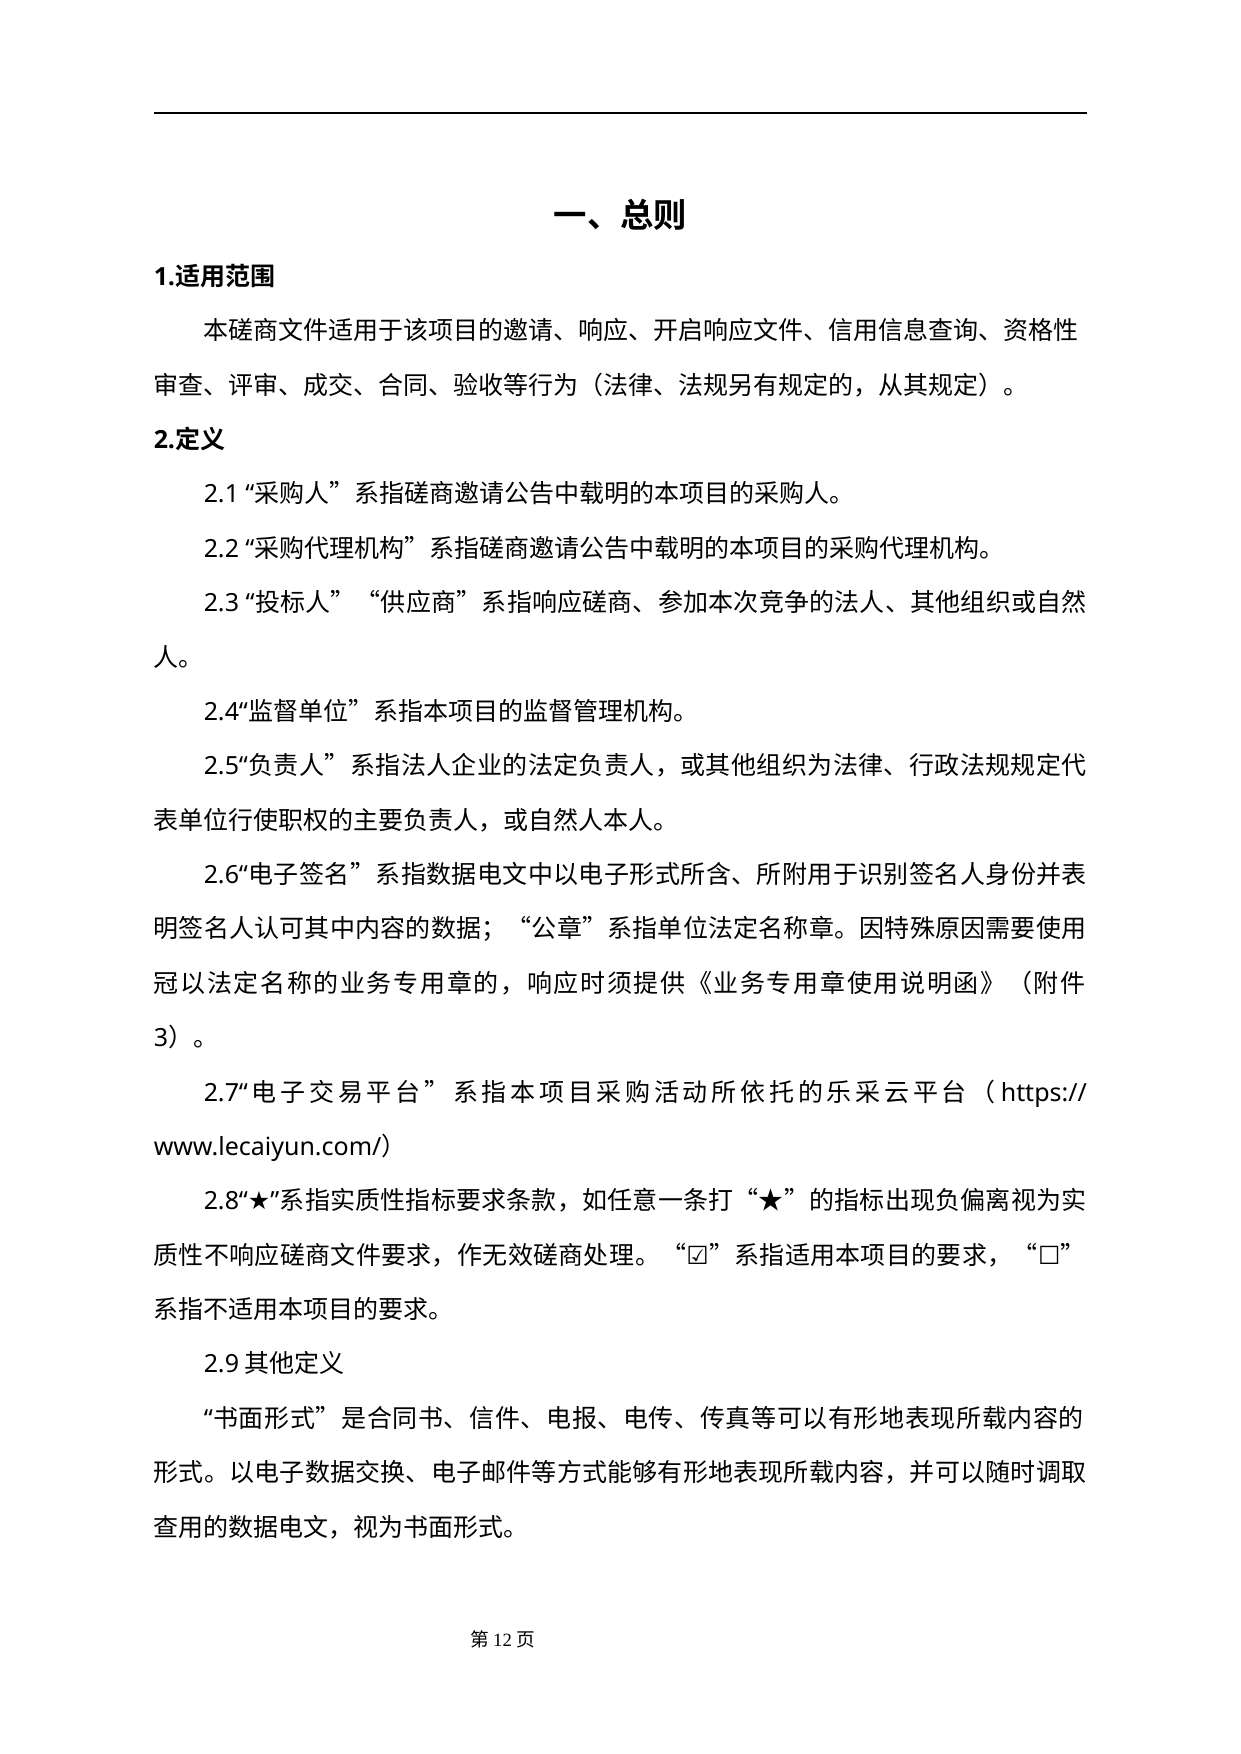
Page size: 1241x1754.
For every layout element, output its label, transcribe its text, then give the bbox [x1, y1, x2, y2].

text 2.3 “投标人”“供应商”系指响应磋商、参加本次竞争的法人、其他组织或自然人。 [153, 583, 1087, 673]
text 2.9其他定义 [153, 1344, 1087, 1380]
text 一、总则 [153, 189, 1087, 237]
text 本磋商文件适用于该项目的邀请、响应、开启响应文件、信用信息查询、资格性审查、评审、成交、合同、验收等行为（法律、法规另有规定的，从其规定）。 [153, 311, 1087, 401]
text 1.适用范围 [153, 256, 1087, 293]
text 2.8“★”系指实质性指标要求条款，如任意一条打“★”的指标出现负偏离视为实质性不响应磋商文件要求，作无效磋商处理。“☑”系指适用本项目的要求，“☐”系指不适用本项目的要求。 [153, 1181, 1087, 1326]
text “书面形式”是合同书、信件、电报、电传、传真等可以有形地表现所载内容的形式。以电子数据交换、电子邮件等方式能够有形地表现所载内容，并可以随时调取查用的数据电文，视为书面形式。 [153, 1398, 1087, 1543]
text 2.5“负责人”系指法人企业的法定负责人，或其他组织为法律、行政法规规定代表单位行使职权的主要负责人，或自然人本人。 [153, 746, 1087, 836]
text 2.6“电子签名”系指数据电文中以电子形式所含、所附用于识别签名人身份并表明签名人认可其中内容的数据；“公章”系指单位法定名称章。因特殊原因需要使用冠以法定名称的业务专用章的，响应时须提供《业务专用章使用说明函》（附件3）。 [153, 854, 1087, 1054]
text 2.1 “采购人”系指磋商邀请公告中载明的本项目的采购人。 [153, 474, 1087, 510]
text 2.2 “采购代理机构”系指磋商邀请公告中载明的本项目的采购代理机构。 [153, 528, 1087, 564]
text 2.4“监督单位”系指本项目的监督管理机构。 [153, 691, 1087, 728]
text 2.7“电子交易平台”系指本项目采购活动所依托的乐采云平台（https://www.lecaiyun.com/） [153, 1072, 1087, 1163]
text 2.定义 [153, 419, 1087, 456]
